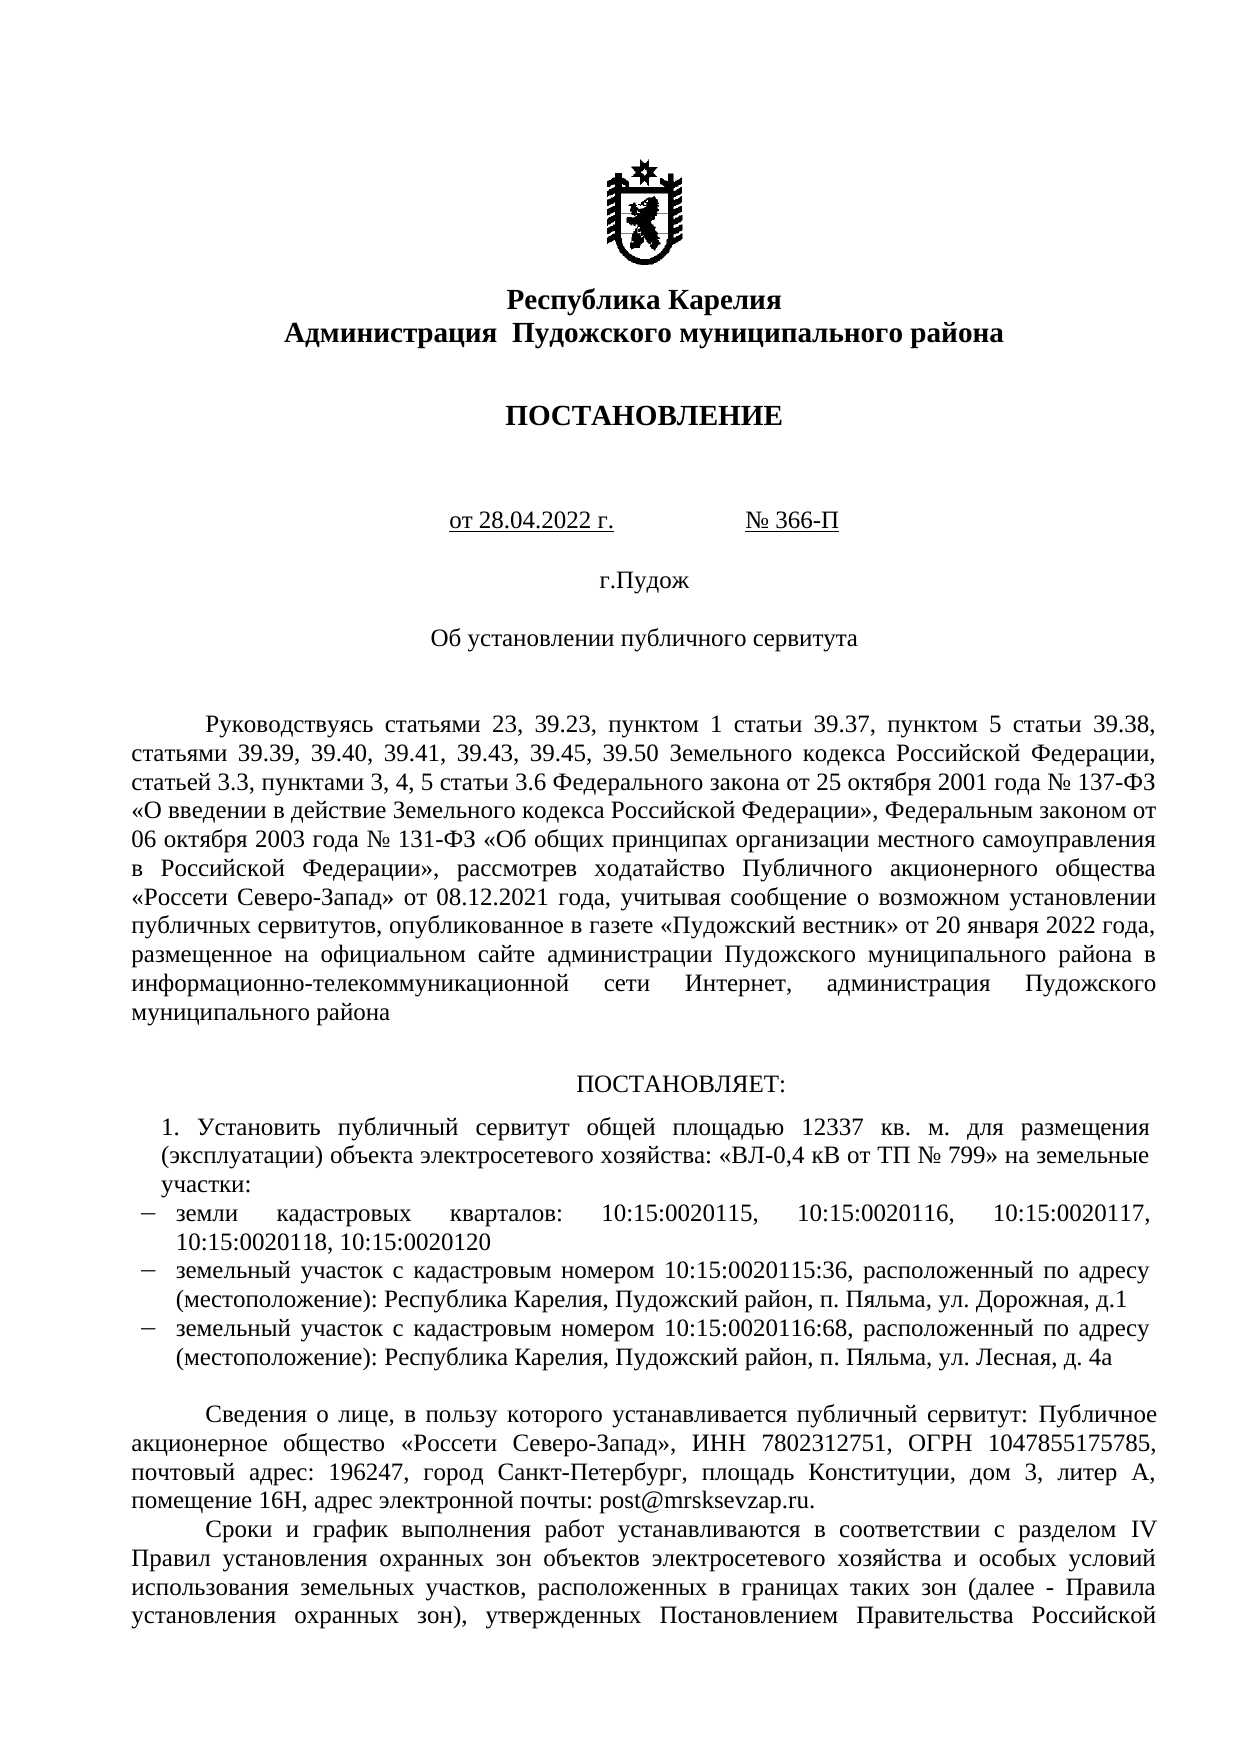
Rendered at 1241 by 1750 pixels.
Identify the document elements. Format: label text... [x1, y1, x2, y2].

text Сведения о лице, в пользу которого устанавливается публичный сервитут: Публичное акционерное общество «Россети Северо-Запад», ИНН 7802312751, ОГРН 1047855175785, почтовый адрес: 196247, город Санкт-Петербург, площадь Конституции, дом 3, литер А, помещение 16Н, адрес электронной почты: post@mrsksevzap.ru. [131, 1399, 1157, 1514]
text Республика Карелия [131, 282, 1157, 315]
text Руководствуясь статьями 23, 39.23, пунктом 1 статьи 39.37, пунктом 5 статьи 39.38, статьями 39.39, 39.40, 39.41, 39.43, 39.45, 39.50 Земельного кодекса Российской Федерации, статьей 3.3, пунктами 3, 4, 5 статьи 3.6 Федерального закона от 25 октября 2001 года № 137-ФЗ «О введении в действие Земельного кодекса Российской Федерации», Федеральным законом от 06 октября 2003 года № 131-ФЗ «Об общих принципах организации местного самоуправления в Российской Федерации», рассмотрев ходатайство Публичного акционерного общества «Россети Северо-Запад» от 08.12.2021 года, учитывая сообщение о возможном установлении публичных сервитутов, опубликованное в газете «Пудожский вестник» от 20 января 2022 года, размещенное на официальном сайте администрации Пудожского муниципального района в информационно-телекоммуникационной сети Интернет, администрация Пудожского муниципального района [131, 709, 1157, 1026]
list земельный участок с кадастровым номером 10:15:0020115:36, расположенный по адресу (местоположение): Республика Карелия, Пудожский район, п. Пяльма, ул. Дорожная, д.1 [138, 1256, 1151, 1313]
text г.Пудож [131, 566, 1157, 594]
list земли кадастровых кварталов: 10:15:0020115, 10:15:0020116, 10:15:0020117, 10:15:0020118, 10:15:0020120 [138, 1198, 1151, 1256]
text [131, 1514, 1157, 1629]
text от 28.04.2022 г. № 366-П [131, 506, 1157, 534]
text Об установлении публичного сервитута [131, 623, 1157, 652]
picture [593, 150, 696, 282]
text Администрация Пудожского муниципального района [131, 315, 1157, 349]
title ПОСТАНОВЛЯЕТ: [131, 1069, 1157, 1097]
list 1. Установить публичный сервитут общей площадью 12337 кв. м. для размещения (эксплуатации) объекта электросетевого хозяйства: «ВЛ-0,4 кВ от ТП № 799» на земельные участки: [161, 1112, 1151, 1198]
subtitle ПОСТАНОВЛЕНИЕ [131, 398, 1157, 432]
list земельный участок с кадастровым номером 10:15:0020116:68, расположенный по адресу (местоположение): Республика Карелия, Пудожский район, п. Пяльма, ул. Лесная, д. 4а [138, 1313, 1151, 1371]
